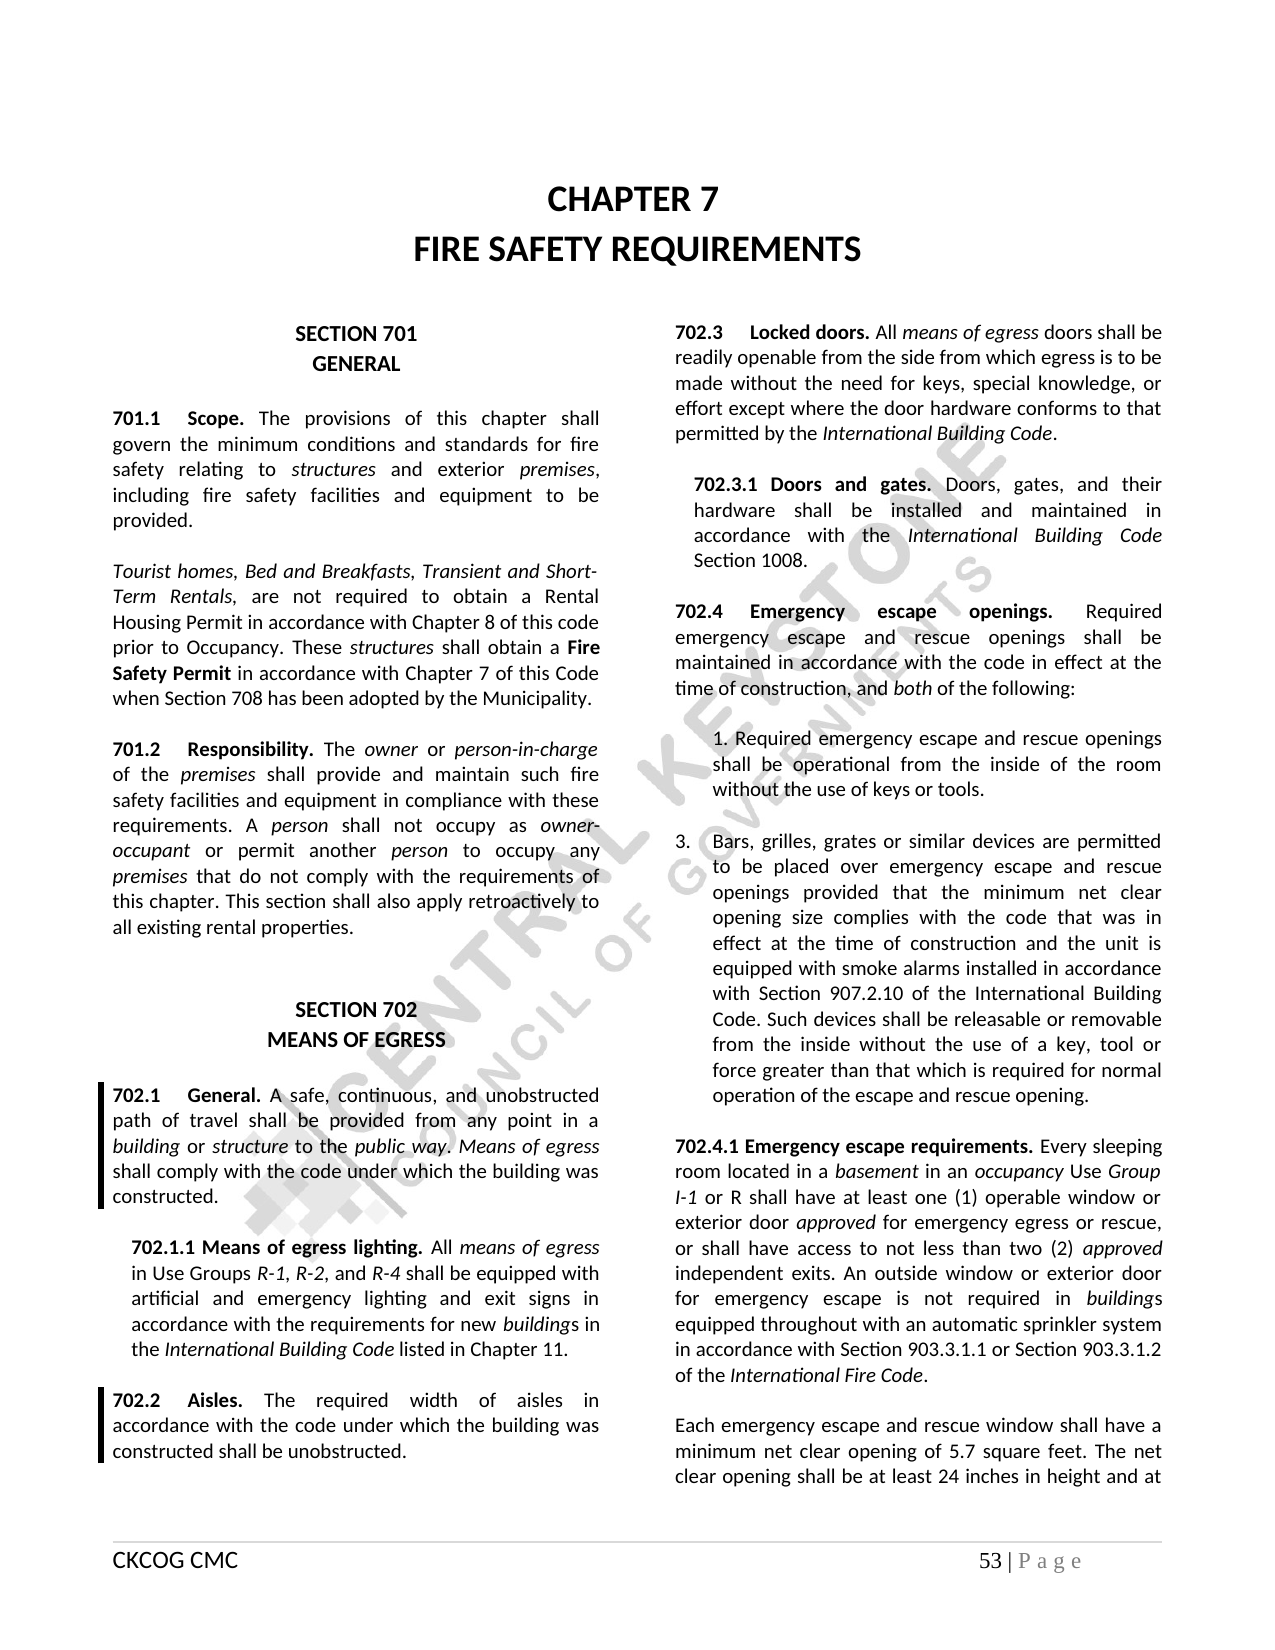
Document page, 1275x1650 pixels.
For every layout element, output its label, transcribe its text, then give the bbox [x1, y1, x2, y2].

text 702.3.1 Doors and gates. Doors, gates, and their hardware shall be installed and maintained in accordance with the International Building Code Section 1008. [694, 471, 1162, 573]
text 701.2 Responsibility. The owner or person-in-charge of the premises shall provide and maintain such fire safety facilities and equipment in compliance with these requirements. A person shall not occupy as owner-occupant or permit another person to occupy any premises that do not comply with the requirements of this chapter. This section shall also apply retroactively to all existing rental properties. [112, 736, 600, 939]
text 702.1.1 Means of egress lighting. All means of egress in Use Groups R-1, R-2, and R-4 shall be equipped with artificial and emergency lighting and exit signs in accordance with the requirements for new buildings in the International Building Code listed in Chapter 11. [131, 1234, 600, 1362]
picture [112, 145, 1163, 1504]
text 701.1 Scope. The provisions of this chapter shall govern the minimum conditions and standards for fire safety relating to structures and exterior premises, including fire safety facilities and equipment to be provided. [112, 406, 600, 533]
text 1. Required emergency escape and rescue openings shall be operational from the inside of the room without the use of keys or tools. [712, 726, 1162, 802]
text 702.3 Locked doors. All means of egress doors shall be readily openable from the side from which egress is to be made without the need for keys, special knowledge, or effort except where the door hardware conforms to that permitted by the International Building Code. [675, 319, 1162, 446]
list Bars, grilles, grates or similar devices are permitted to be placed over emergency escape and rescue openings provided that the minimum net clear opening size complies with the code that was in effect at the time of construction and the unit is equipped with smoke alarms installed in accordance with Section 907.2.10 of the International Building Code. Such devices shall be releasable or removable from the inside without the use of a key, tool or force greater than that which is required for normal operation of the escape and rescue opening. [675, 828, 1162, 1108]
text Tourist homes, Bed and Breakfasts, Transient and Short-Term Rentals, are not required to obtain a Rental Housing Permit in accordance with Chapter 8 of this code prior to Occupancy. These structures shall obtain a Fire Safety Permit in accordance with Chapter 7 of this Code when Section 708 has been adopted by the Municipality. [112, 558, 600, 711]
subtitle CHAPTER 7 FIRE SAFETY REQUIREMENTS [112, 175, 1162, 270]
subtitle SECTION 702 MEANS OF EGRESS [112, 995, 600, 1053]
text 702.4 Emergency escape openings. Required emergency escape and rescue openings shall be maintained in accordance with the code in effect at the time of construction, and both of the following: [675, 598, 1162, 700]
text 702.1 General. A safe, continuous, and unobstructed path of travel shall be provided from any point in a building or structure to the public way. Means of egress shall comply with the code under which the building was constructed. [112, 1082, 600, 1209]
text 702.4.1 Emergency escape requirements. Every sleeping room located in a basement in an occupancy Use Group I-1 or R shall have at least one (1) operable window or exterior door approved for emergency egress or rescue, or shall have access to not less than two (2) approved independent exits. An outside window or exterior door for emergency escape is not required in buildings equipped throughout with an automatic sprinkler system in accordance with Section 903.3.1.1 or Section 903.3.1.2 of the International Fire Code. [675, 1133, 1162, 1387]
subtitle SECTION 701 GENERAL [112, 319, 600, 377]
text 702.2 Aisles. The required width of aisles in accordance with the code under which the building was constructed shall be unobstructed. [112, 1387, 600, 1463]
